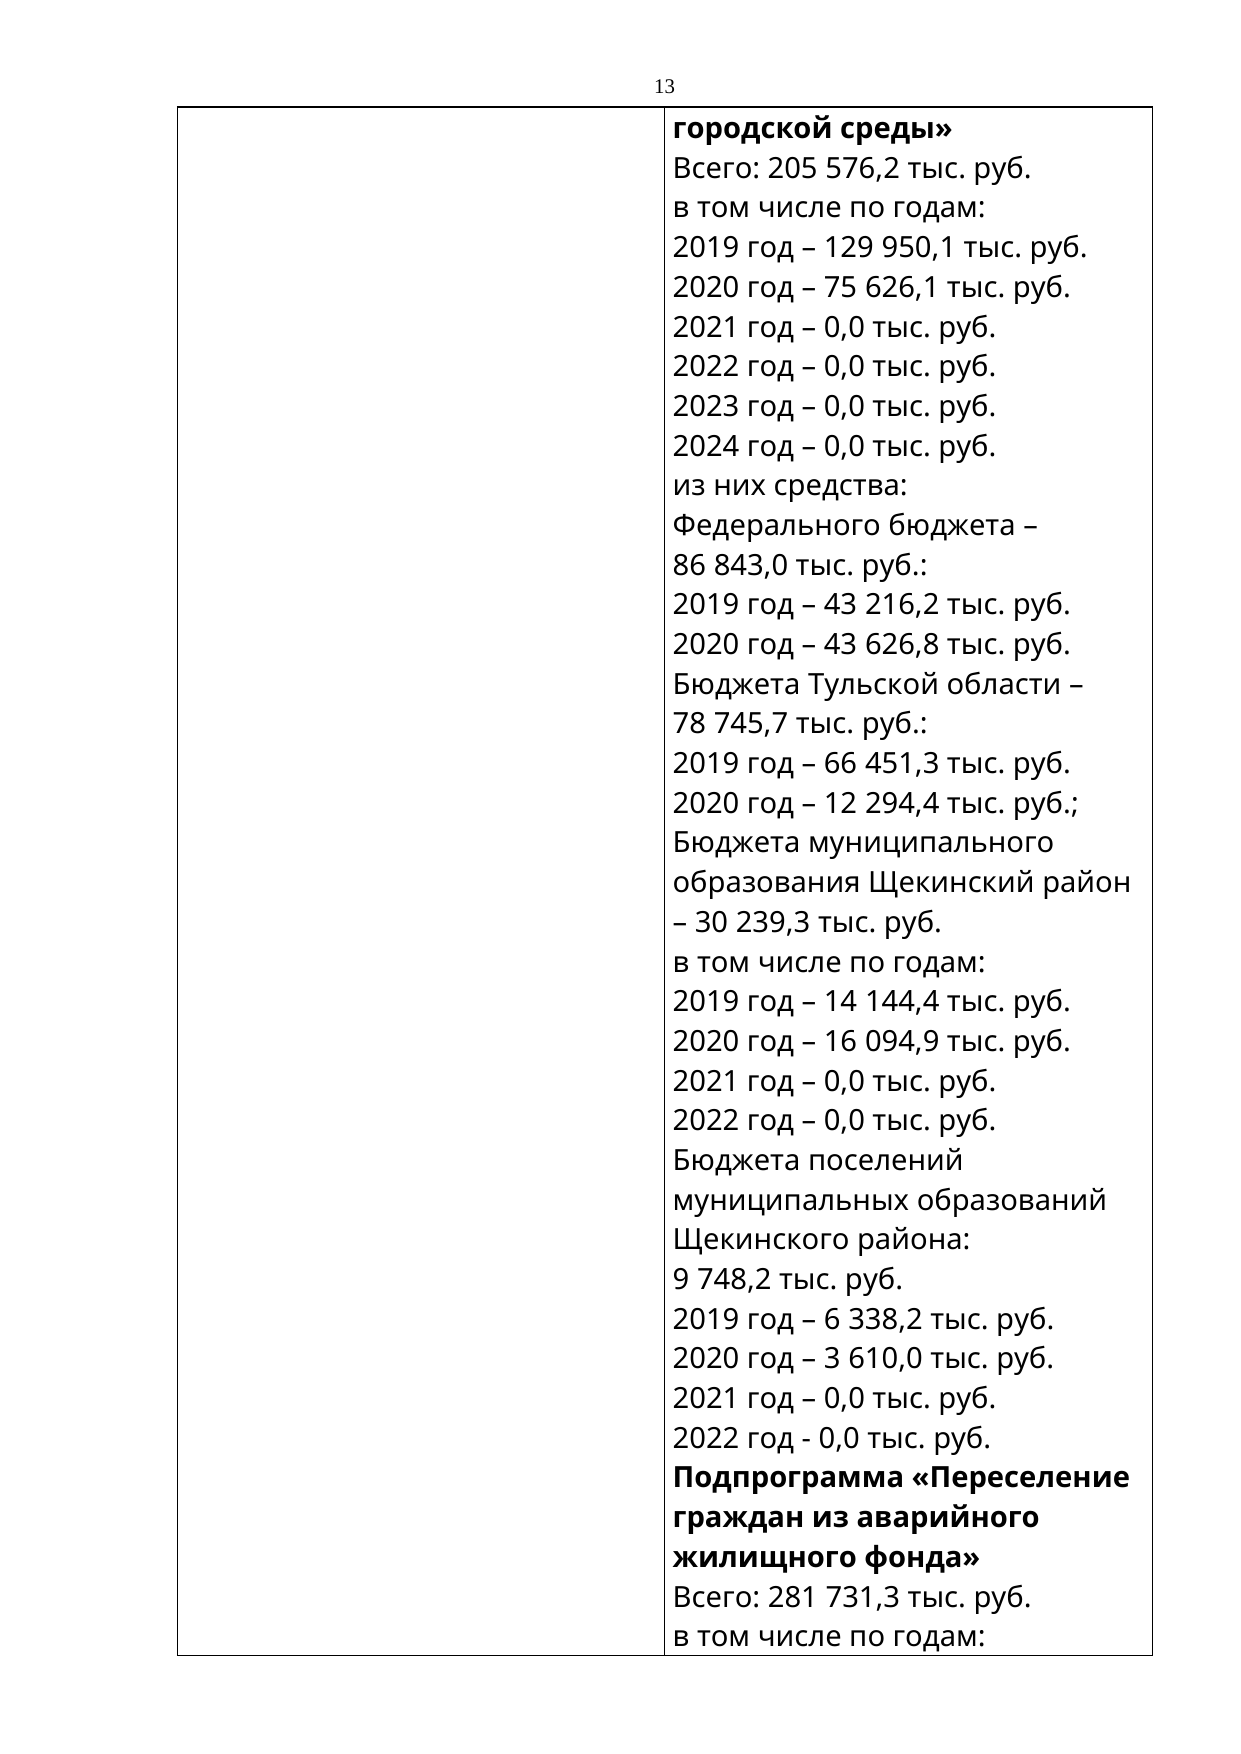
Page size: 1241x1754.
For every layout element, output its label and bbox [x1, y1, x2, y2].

table_cell [665, 108, 1152, 1655]
table_cell [178, 108, 664, 1655]
